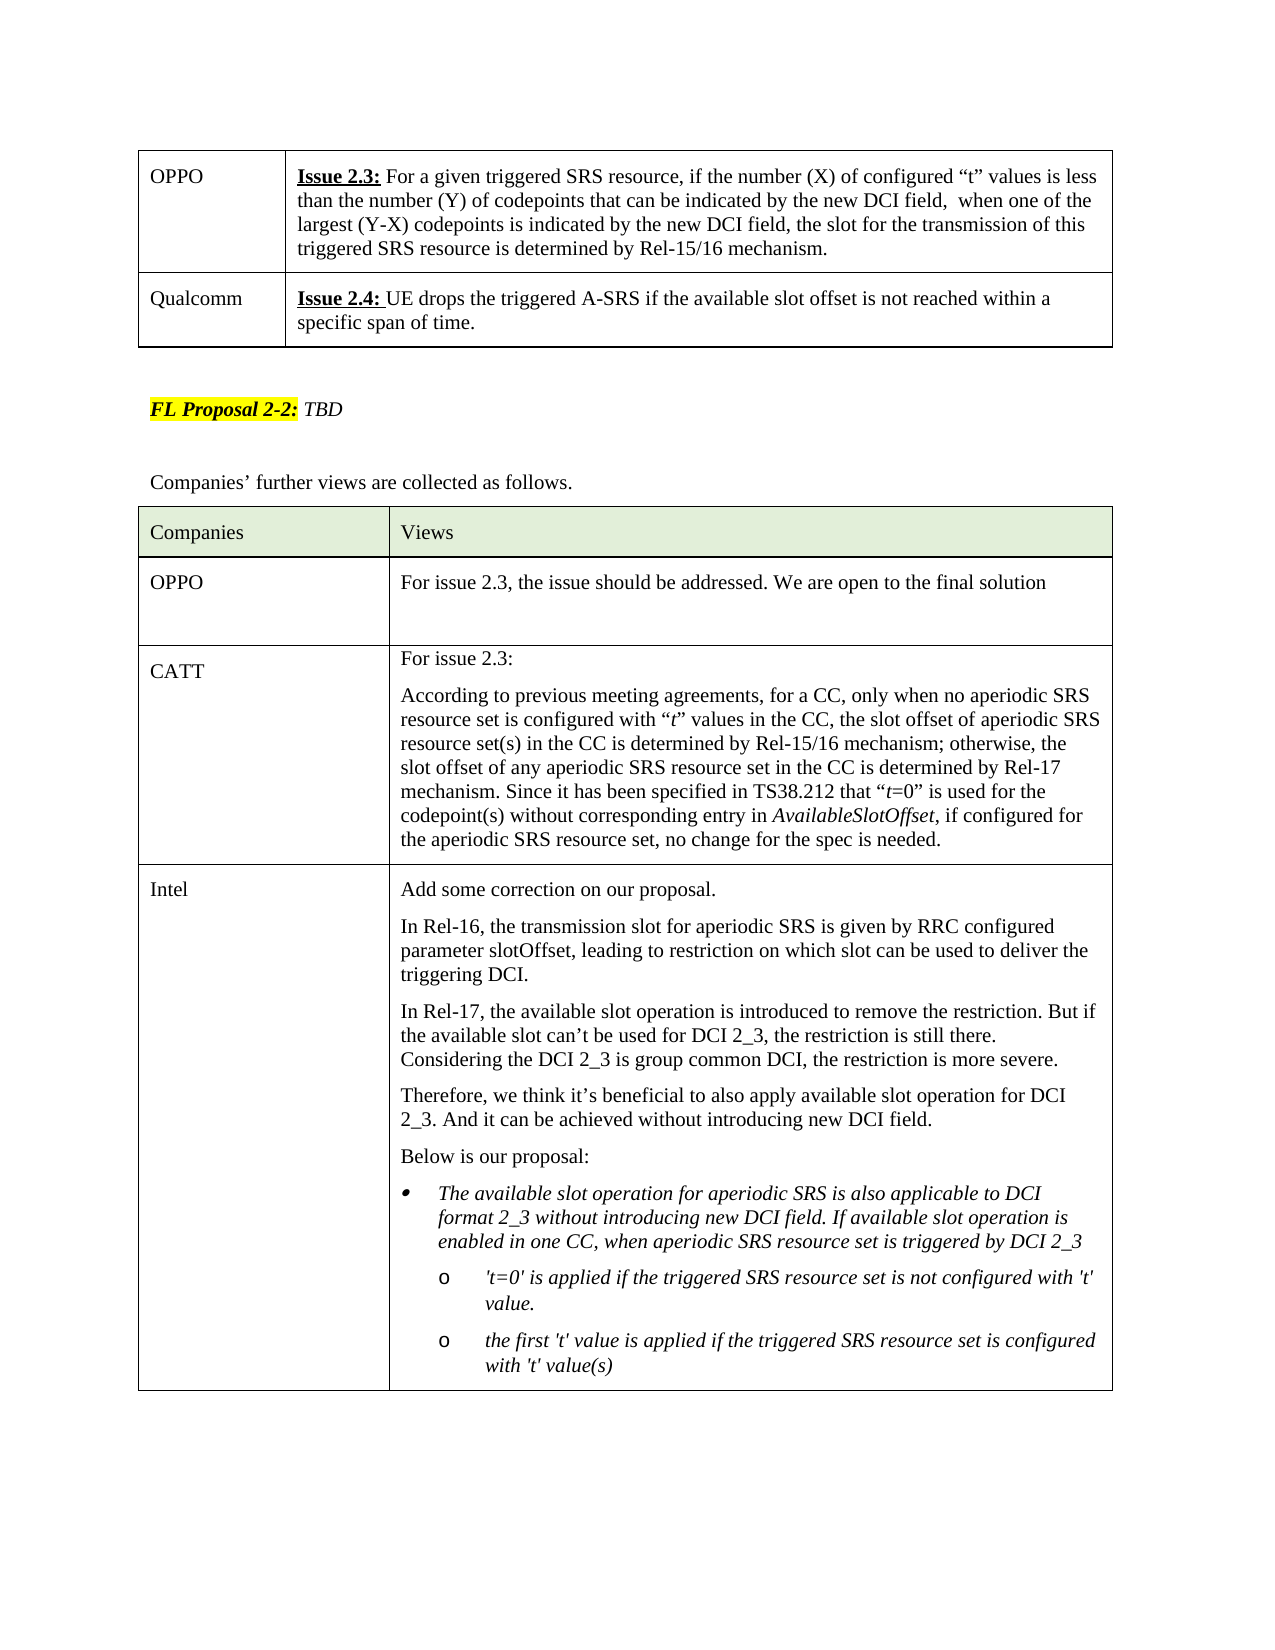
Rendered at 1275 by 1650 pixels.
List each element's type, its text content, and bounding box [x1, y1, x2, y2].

table_cell CATT [139, 646, 389, 864]
table_cell Issue 2.4: UE drops the triggered A-SRS if the available slot offset is not reached within a specific span of time. [286, 273, 1112, 346]
table_cell Issue 2.3: For a given triggered SRS resource, if the number (X) of configured “t” values is less than the number (Y) of codepoints that can be indicated by the new DCI field, when one of the largest (Y-X) codepoints is indicated by the new DCI field, the slot for the transmission of this triggered SRS resource is determined by Rel-15/16 mechanism. [286, 151, 1112, 272]
table_cell OPPO [139, 151, 285, 272]
table_cell Intel [139, 865, 389, 1390]
table_header Companies [139, 507, 389, 556]
table_cell Qualcomm [139, 273, 285, 346]
table_cell For issue 2.3, the issue should be addressed. We are open to the final solution [390, 558, 1112, 645]
text Companies’ further views are collected as follows. [150, 470, 1125, 494]
table_cell Add some correction on our proposal. In Rel-16, the transmission slot for aperiodic SRS is given by RRC configured parameter slotOffset, leading to restriction on which slot can be used to deliver the triggering DCI. In Rel-17, the available slot operation is introduced to remove the restriction. But if the available slot can’t be used for DCI 2_3, the restriction is still there. Considering the DCI 2_3 is group common DCI, the restriction is more severe. Therefore, we think it’s beneficial to also apply available slot operation for DCI 2_3. And it can be achieved without introducing new DCI field. Below is our proposal: The available slot operation for aperiodic SRS is also applicable to DCI format 2_3 without introducing new DCI field. If available slot operation is enabled in one CC, when aperiodic SRS resource set is triggered by DCI 2_3 't=0' is applied if the triggered SRS resource set is not configured with 't' value. the first 't' value is applied if the triggered SRS resource set is configured with 't' value(s) [390, 865, 1112, 1390]
table_cell OPPO [139, 558, 389, 645]
table_cell For issue 2.3: According to previous meeting agreements, for a CC, only when no aperiodic SRS resource set is configured with “t” values in the CC, the slot offset of aperiodic SRS resource set(s) in the CC is determined by Rel-15/16 mechanism; otherwise, the slot offset of any aperiodic SRS resource set in the CC is determined by Rel-17 mechanism. Since it has been specified in TS38.212 that “t=0” is used for the codepoint(s) without corresponding entry in AvailableSlotOffset, if configured for the aperiodic SRS resource set, no change for the spec is needed. [390, 646, 1112, 864]
text FL Proposal 2-2: TBD [298, 397, 1125, 421]
table_header Views [390, 507, 1112, 556]
